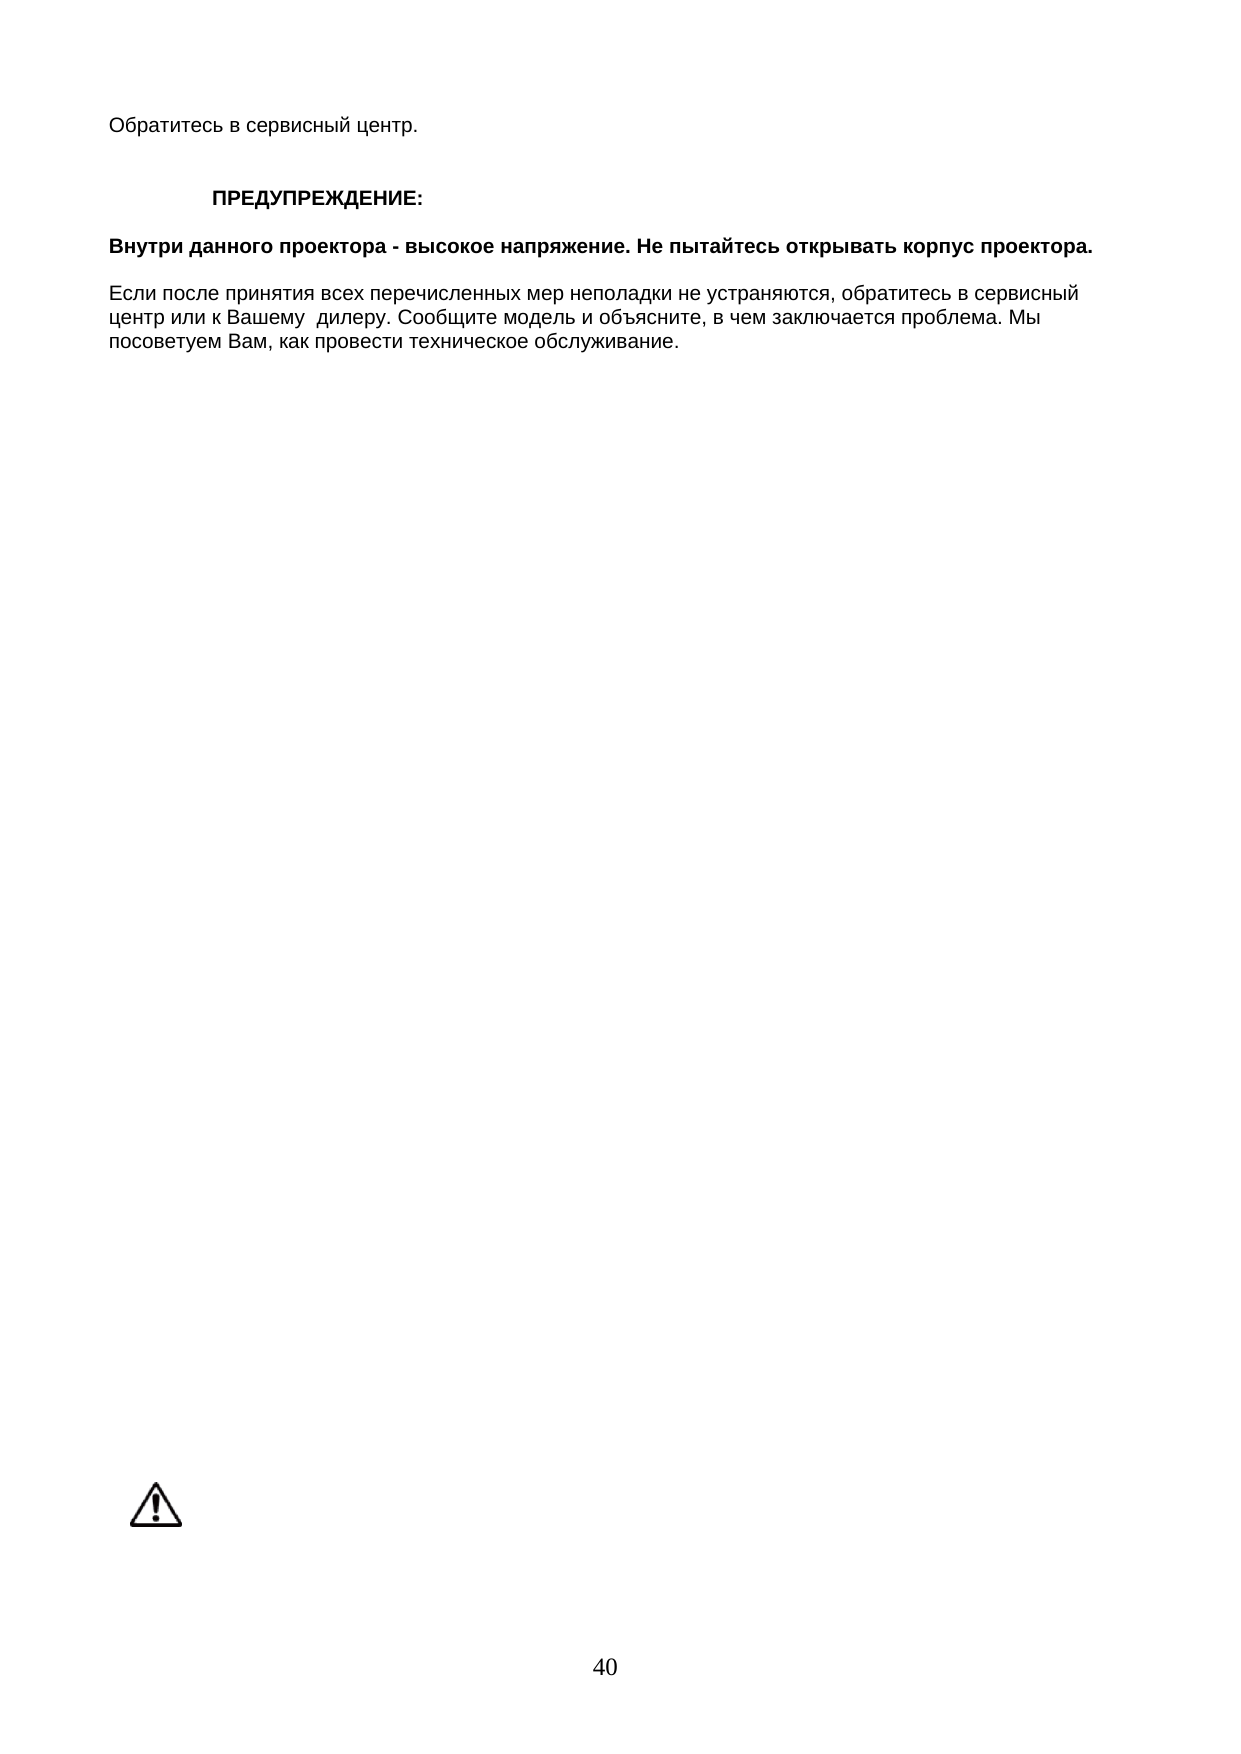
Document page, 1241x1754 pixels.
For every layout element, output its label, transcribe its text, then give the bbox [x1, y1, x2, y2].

text ПРЕДУПРЕЖДЕНИЕ: [212, 186, 1102, 209]
text Внутри данного проектора - высокое напряжение. Не пытайтесь открывать корпус проектора. [108, 234, 1102, 258]
text Если после принятия всех перечисленных мер неполадки не устраняются, обратитесь в сервисный центр или к Вашему дилеру. Сообщите модель и объясните, в чем заключается проблема. Мы посоветуем Вам, как провести техническое обслуживание. [108, 281, 1102, 352]
